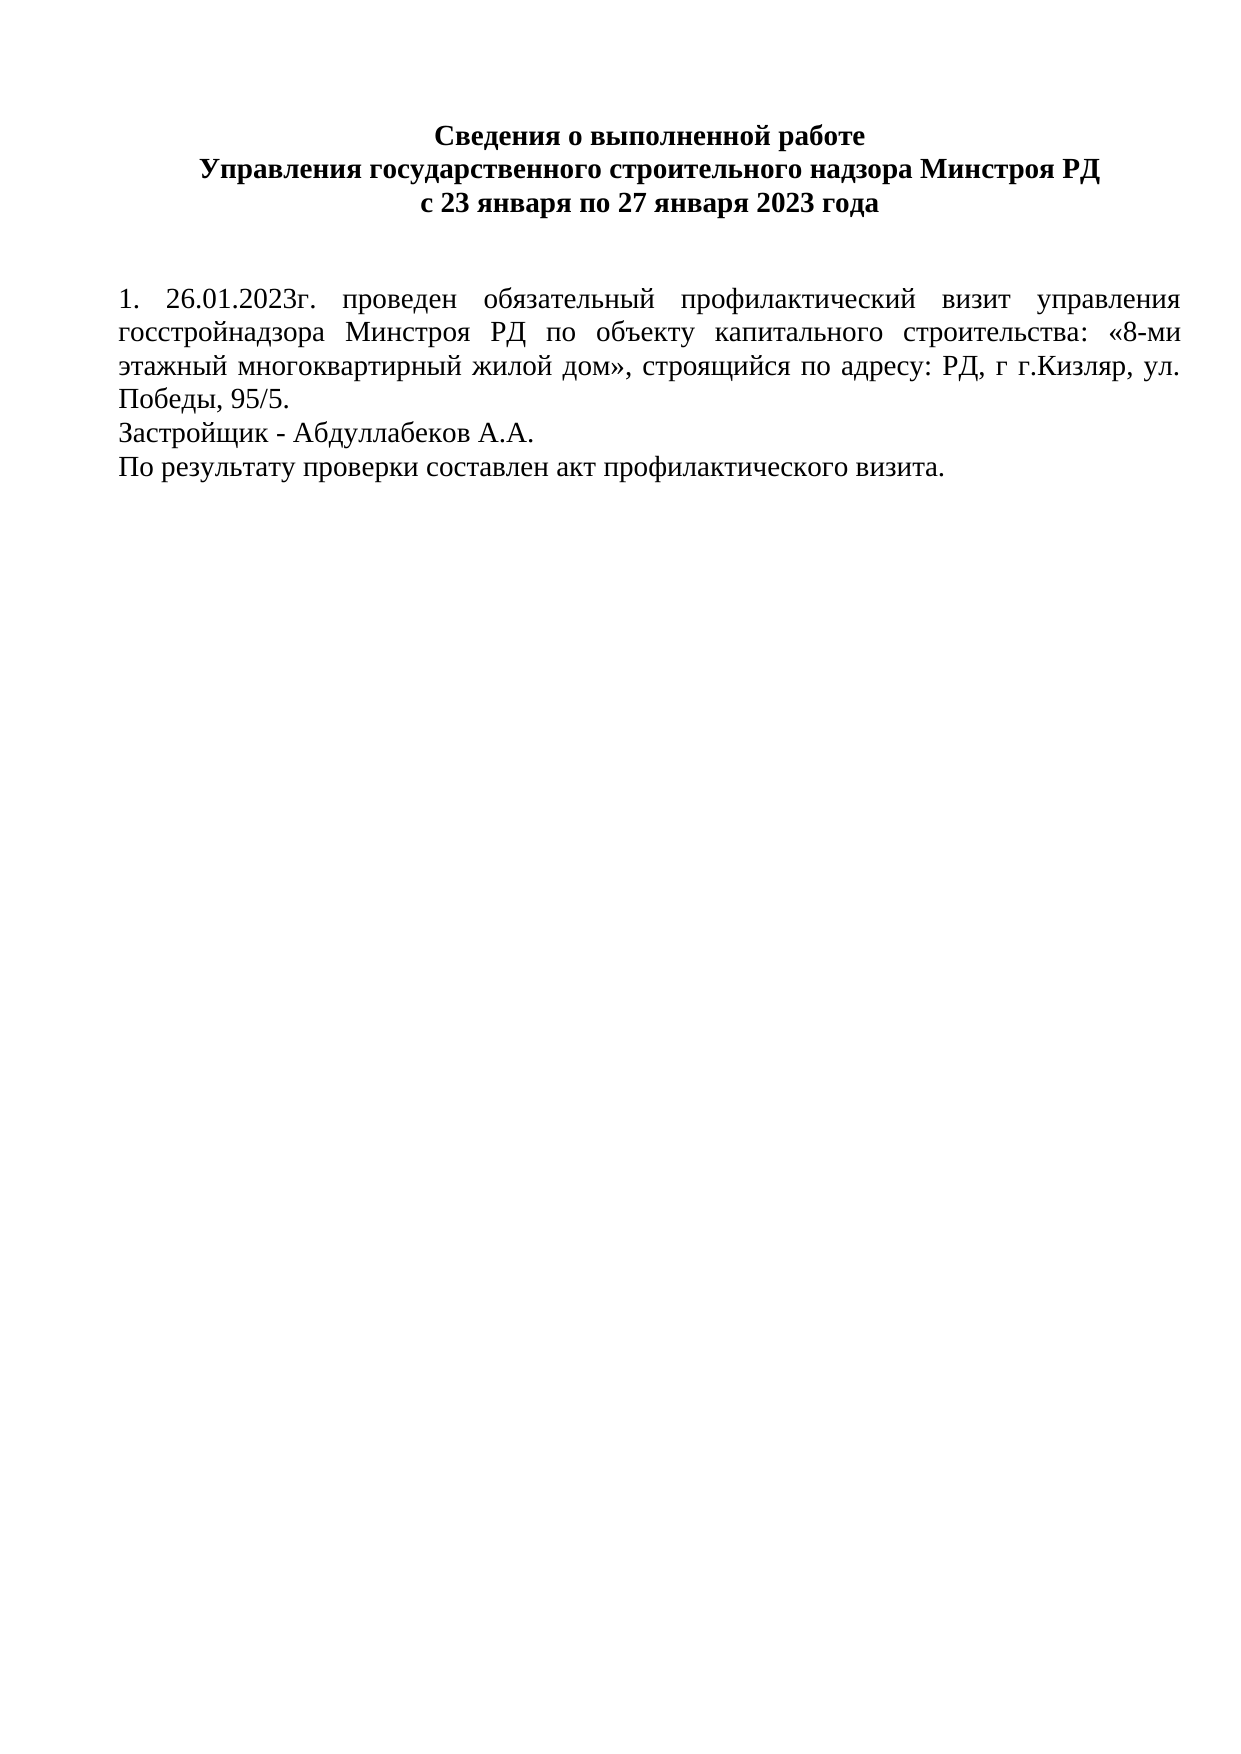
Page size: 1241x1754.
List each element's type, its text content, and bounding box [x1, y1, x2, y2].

text По результату проверки составлен акт профилактического визита. [118, 449, 1181, 482]
text Сведения о выполненной работе [118, 118, 1181, 152]
text 1. 26.01.2023г. проведен обязательный профилактический визит управления госстройнадзора Минстроя РД по объекту капитального строительства: «8-ми этажный многоквартирный жилой дом», строящийся по адресу: РД, г г.Кизляр, ул. Победы, 95/5. [118, 281, 1181, 415]
text Управления государственного строительного надзора Минстроя РД [118, 152, 1181, 185]
text с 23 января по 27 января 2023 года [118, 185, 1181, 219]
text Застройщик - Абдуллабеков А.А. [118, 415, 1181, 449]
